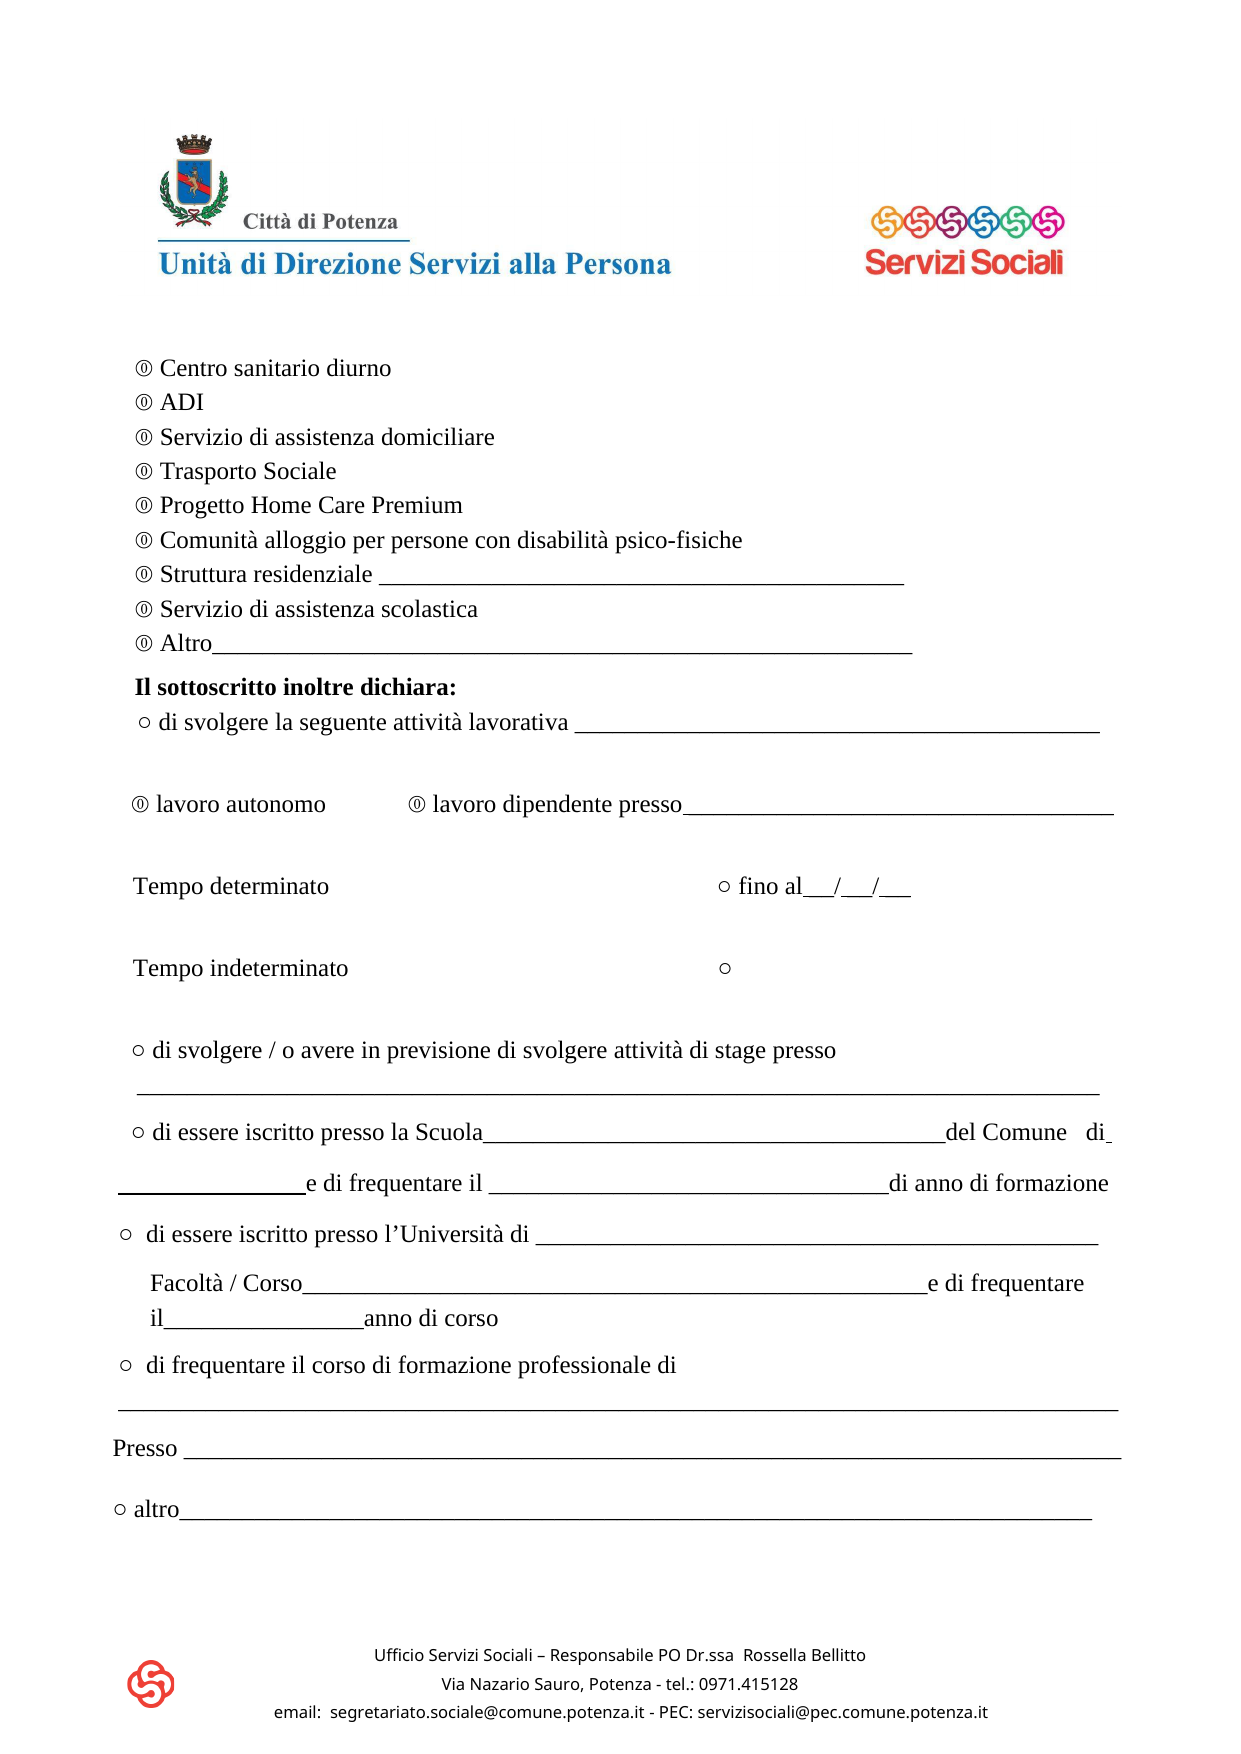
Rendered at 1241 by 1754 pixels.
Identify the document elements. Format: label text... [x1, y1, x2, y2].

text ⓪ Servizio di assistenza domiciliare [134, 422, 1122, 450]
text ⓪ Trasporto Sociale [134, 456, 1122, 485]
text ⓪ ADI [134, 387, 1122, 416]
text Il sottoscritto inoltre dichiara: [134, 672, 1122, 701]
text ⓪ Altro________________________________________________________ [134, 628, 1122, 657]
text ○ di svolgere / o avere in previsione di svolgere attività di stage presso [118, 1035, 1122, 1064]
text ○ di essere iscritto presso la Scuola_____________________________________del Comune di _______________e di frequentare il ________________________________di anno di formazione [118, 1117, 1116, 1197]
picture [127, 1660, 175, 1708]
text Facoltà / Corso__________________________________________________e di frequentare il________________anno di corso [150, 1268, 1122, 1332]
text Tempo indeterminato ○ [133, 953, 1122, 982]
text ⓪ Centro sanitario diurno [134, 353, 1122, 381]
text ○ di frequentare il corso di formazione professionale di [118, 1351, 1122, 1379]
text ○ di svolgere la seguente attività lavorativa __________________________________________ [118, 707, 1122, 735]
text ________________________________________________________________________________ [118, 1385, 1122, 1414]
text ○ altro_________________________________________________________________________ [112, 1494, 1116, 1522]
text ⓪ Servizio di assistenza scolastica [134, 594, 1122, 623]
text ⓪ lavoro autonomo ⓪ lavoro dipendente presso __________________________________ [118, 789, 1122, 817]
text _____________________________________________________________________________ [118, 1069, 1122, 1098]
text Tempo determinato ○ fino al __/ __/ __ [133, 871, 1122, 899]
text ⓪ Progetto Home Care Premium [134, 491, 1122, 519]
text ○ di essere iscritto presso l’Università di _____________________________________________ [118, 1219, 1122, 1248]
picture [118, 118, 1123, 296]
text Presso ___________________________________________________________________________ [112, 1433, 1122, 1461]
text ⓪ Struttura residenziale __________________________________________ [134, 559, 1122, 588]
text ⓪ Comunità alloggio per persone con disabilità psico-fisiche [134, 525, 1122, 554]
